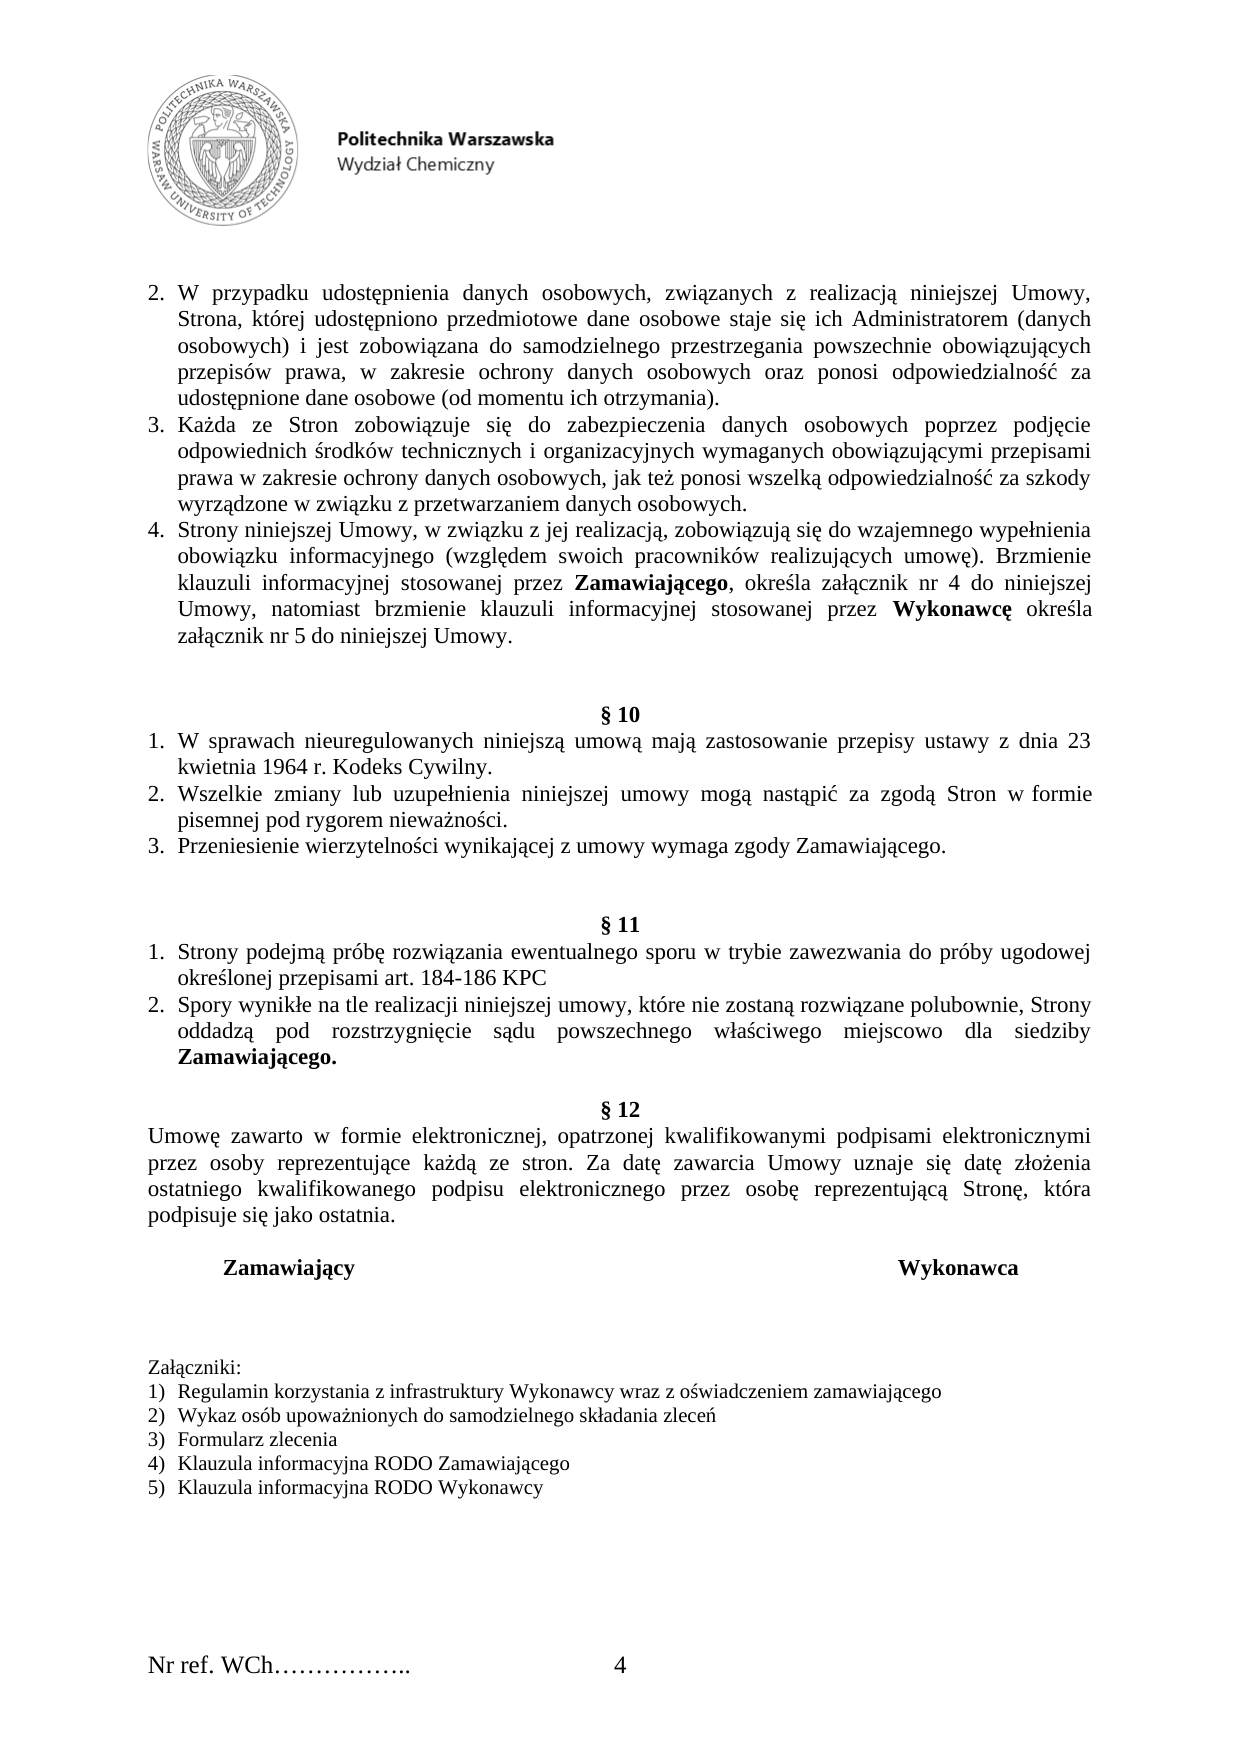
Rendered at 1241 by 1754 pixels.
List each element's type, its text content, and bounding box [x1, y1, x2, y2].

list Strony podejmą próbę rozwiązania ewentualnego sporu w trybie zawezwania do próby ugodowej określonej przepisami art. 184-186 KPC [148, 938, 1092, 991]
list Wykaz osób upoważnionych do samodzielnego składania zleceń [148, 1403, 1092, 1427]
list W przypadku udostępnienia danych osobowych, związanych z realizacją niniejszej Umowy, Strona, której udostępniono przedmiotowe dane osobowe staje się ich Administratorem (danych osobowych) i jest zobowiązana do samodzielnego przestrzegania powszechnie obowiązujących przepisów prawa, w zakresie ochrony danych osobowych oraz ponosi odpowiedzialność za udostępnione dane osobowe (od momentu ich otrzymania). [148, 279, 1092, 411]
text § 11 [148, 912, 1092, 938]
list Klauzula informacyjna RODO Wykonawcy [148, 1475, 1092, 1499]
text § 10 [148, 701, 1092, 727]
list Strony niniejszej Umowy, w związku z jej realizacją, zobowiązują się do wzajemnego wypełnienia obowiązku informacyjnego (względem swoich pracowników realizujących umowę). Brzmienie klauzuli informacyjnej stosowanej przez Zamawiającego, określa załącznik nr 4 do niniejszej Umowy, natomiast brzmienie klauzuli informacyjnej stosowanej przez Wykonawcę określa załącznik nr 5 do niniejszej Umowy. [148, 516, 1092, 648]
list Klauzula informacyjna RODO Zamawiającego [148, 1451, 1092, 1475]
list W sprawach nieuregulowanych niniejszą umową mają zastosowanie przepisy ustawy z dnia 23 kwietnia 1964 r. Kodeks Cywilny. [148, 727, 1092, 780]
list Regulamin korzystania z infrastruktury Wykonawcy wraz z oświadczeniem zamawiającego [148, 1379, 1092, 1403]
text § 12 [148, 1096, 1092, 1122]
list Każda ze Stron zobowiązuje się do zabezpieczenia danych osobowych poprzez podjęcie odpowiednich środków technicznych i organizacyjnych wymaganych obowiązującymi przepisami prawa w zakresie ochrony danych osobowych, jak też ponosi wszelką odpowiedzialność za szkody wyrządzone w związku z przetwarzaniem danych osobowych. [148, 411, 1092, 516]
list Formularz zlecenia [148, 1427, 1092, 1451]
list Spory wynikłe na tle realizacji niniejszej umowy, które nie zostaną rozwiązane polubownie, Strony oddadzą pod rozstrzygnięcie sądu powszechnego właściwego miejscowo dla siedziby Zamawiającego. [148, 991, 1092, 1070]
text Umowę zawarto w formie elektronicznej, opatrzonej kwalifikowanymi podpisami elektronicznymi przez osoby reprezentujące każdą ze stron. Za datę zawarcia Umowy uznaje się datę złożenia ostatniego kwalifikowanego podpisu elektronicznego przez osobę reprezentującą Stronę, która podpisuje się jako ostatnia. [148, 1122, 1092, 1228]
list Wszelkie zmiany lub uzupełnienia niniejszej umowy mogą nastąpić za zgodą Stron w formie pisemnej pod rygorem nieważności. [148, 780, 1092, 832]
text Załączniki: [148, 1355, 1092, 1379]
list Przeniesienie wierzytelności wynikającej z umowy wymaga zgody Zamawiającego. [148, 832, 1092, 859]
text Zamawiający Wykonawca [148, 1254, 1092, 1281]
picture [147, 75, 1093, 279]
